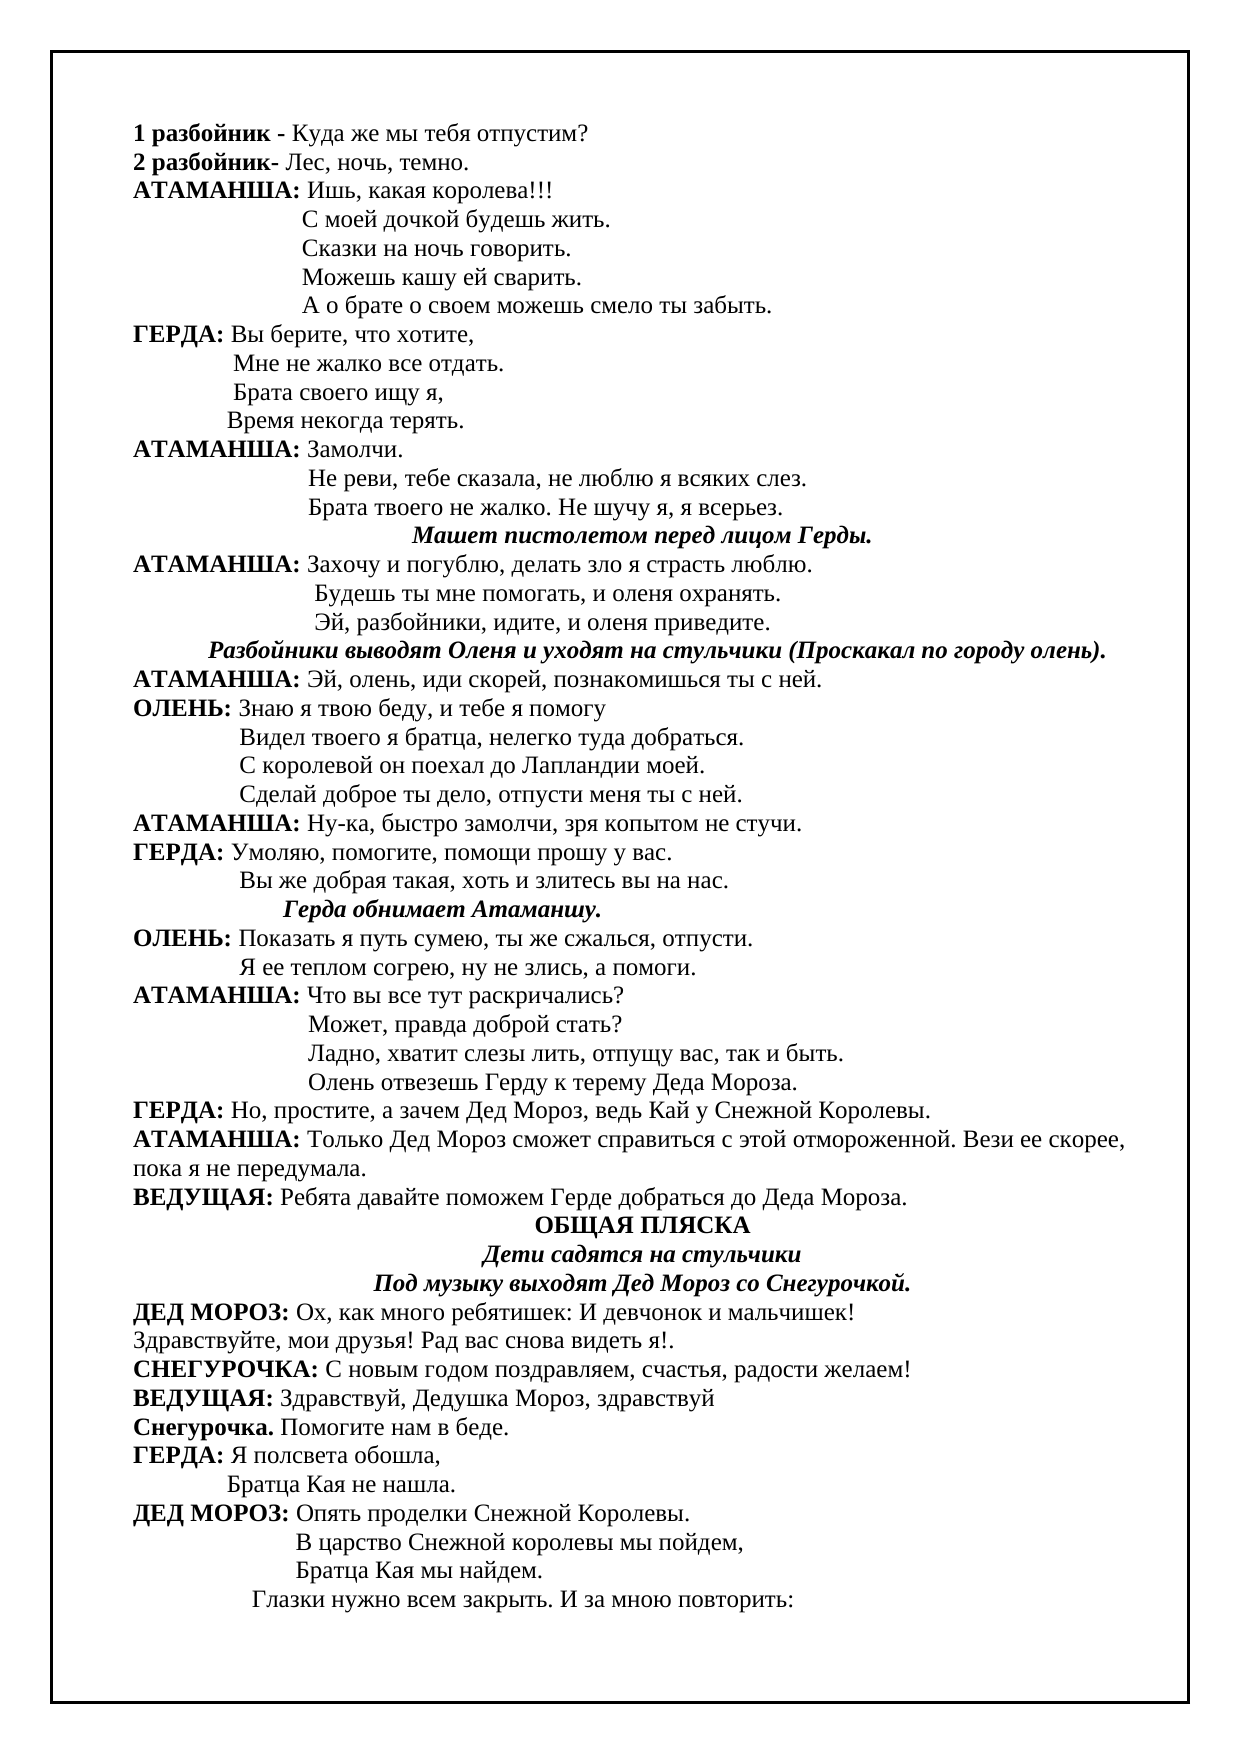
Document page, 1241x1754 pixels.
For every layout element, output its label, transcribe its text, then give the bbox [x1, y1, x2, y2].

text АТАМАНША: Захочу и погублю, делать зло я страсть люблю. Будешь ты мне помогать, и оленя охранять. Эй, разбойники, идите, и оленя приведите. Разбойники выводят Оленя и уходят на стульчики (Проскакал по городу олень). [133, 549, 1152, 664]
text Машет пистолетом перед лицом Герды. [133, 521, 1152, 549]
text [133, 118, 1152, 521]
text АТАМАНША: Эй, олень, иди скорей, познакомишься ты с ней. ОЛЕНЬ: Знаю я твою беду, и тебе я помогу Видел твоего я братца, нелегко туда добраться. С королевой он поехал до Лапландии моей. Сделай доброе ты дело, отпусти меня ты с ней. АТАМАНША: Ну-ка, быстро замолчи, зря копытом не стучи. [133, 664, 1152, 837]
text ГЕРДА: Умоляю, помогите, помощи прошу у вас. Вы же добрая такая, хоть и злитесь вы на нас. [133, 837, 1152, 894]
text ДЕД МОРОЗ: Ох, как много ребятишек: И девчонок и мальчишек! Здравствуйте, мои друзья! Рад вас снова видеть я!. СНЕГУРОЧКА: С новым годом поздравляем, счастья, радости желаем! ВЕДУЩАЯ: Здравствуй, Дедушка Мороз, здравствуй Снегурочка. Помогите нам в беде. ГЕРДА: Я полсвета обошла, Братца Кая не нашла. ДЕД МОРОЗ: Опять проделки Снежной Королевы. В царство Снежной королевы мы пойдем, Братца Кая мы найдем. Глазки нужно всем закрыть. И за мною повторить: [133, 1297, 1152, 1613]
text ОБЩАЯ ПЛЯСКА [133, 1211, 1152, 1239]
text Герда обнимает Атаманшу. ОЛЕНЬ: Показать я путь сумею, ты же сжалься, отпусти. Я ее теплом согрею, ну не злись, а помоги. АТАМАНША: Что вы все тут раскричались? Может, правда доброй стать? Ладно, хватит слезы лить, отпущу вас, так и быть. Олень отвезешь Герду к терему Деда Мороза. ГЕРДА: Но, простите, а зачем Дед Мороз, ведь Кай у Снежной Королевы. АТАМАНША: Только Дед Мороз сможет справиться с этой отмороженной. Вези ее скорее, пока я не передумала. ВЕДУЩАЯ: Ребята давайте поможем Герде добраться до Деда Мороза. [133, 894, 1152, 1211]
text Дети садятся на стульчики [133, 1239, 1152, 1268]
text Под музыку выходят Дед Мороз со Снегурочкой. [133, 1268, 1152, 1297]
